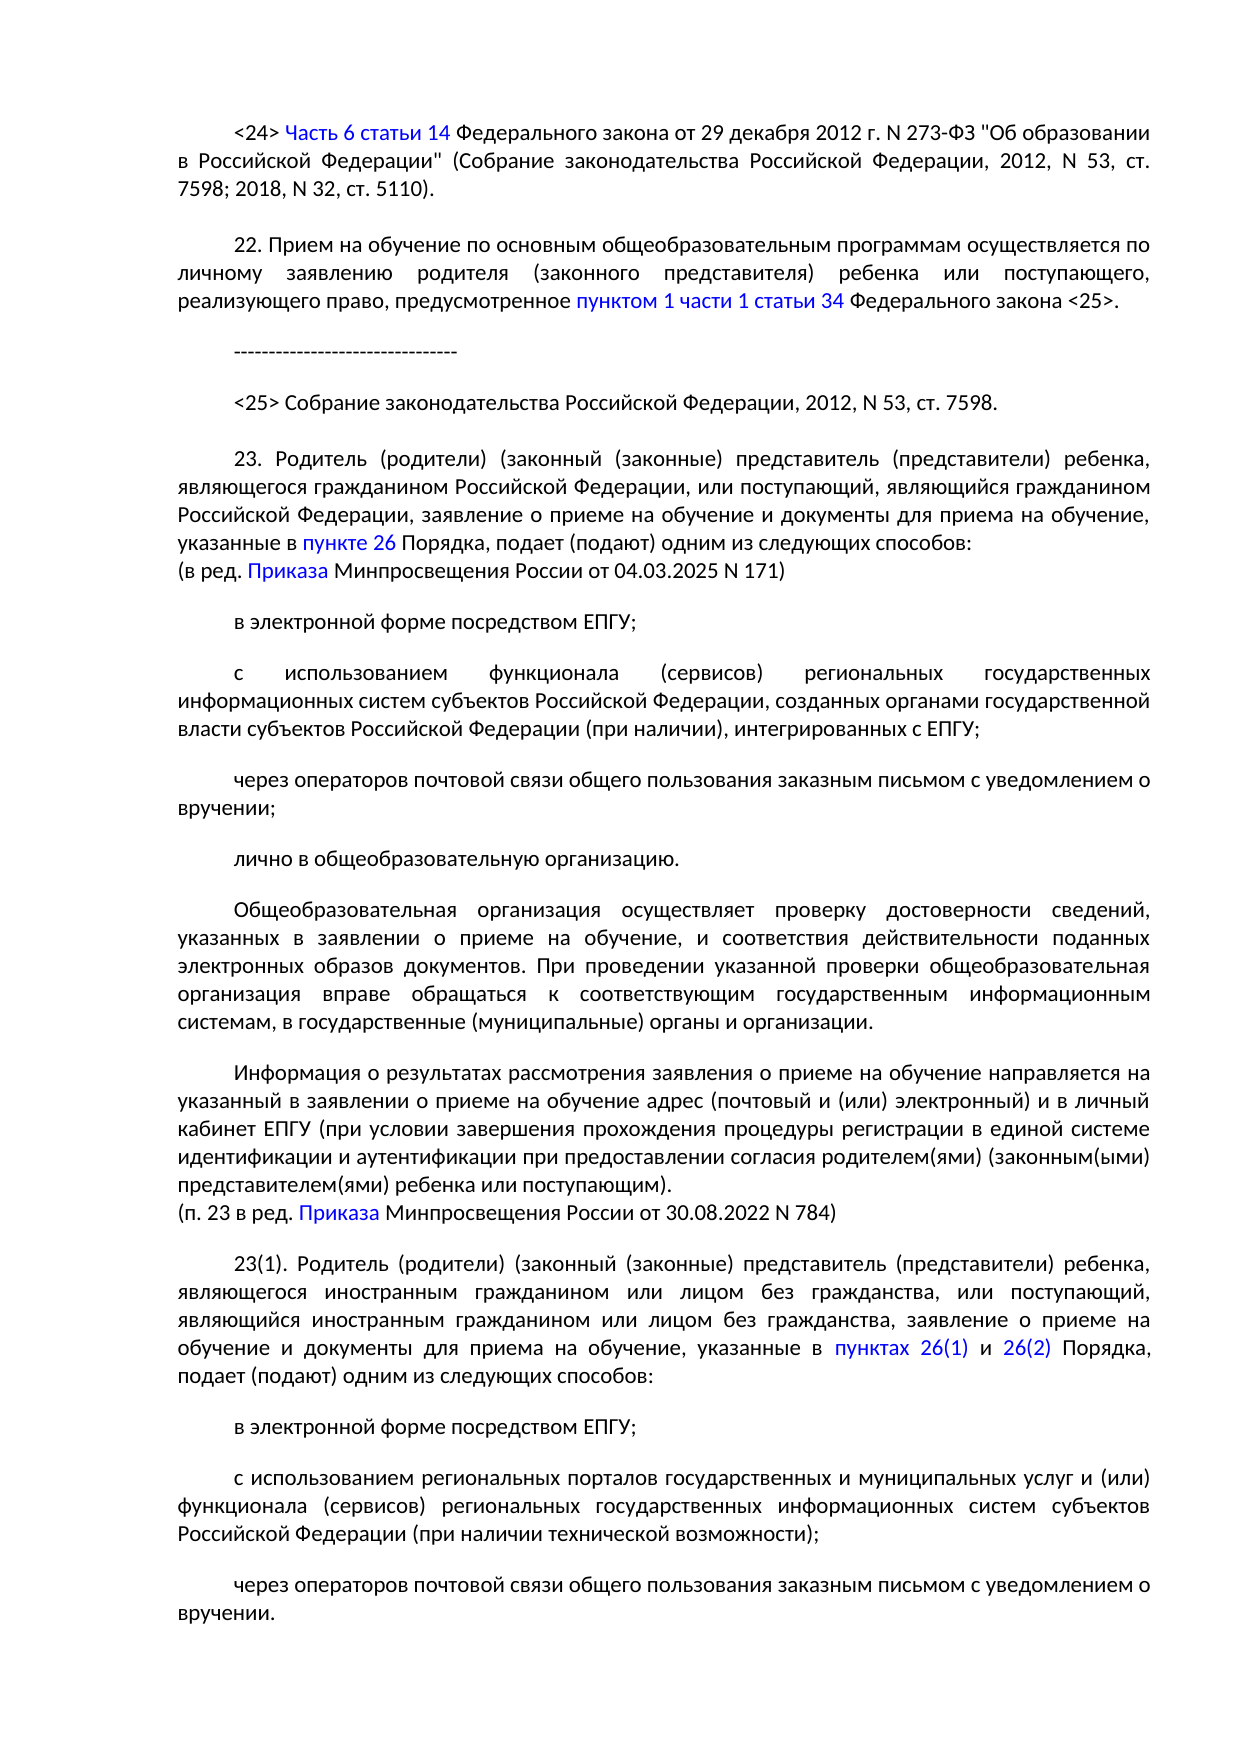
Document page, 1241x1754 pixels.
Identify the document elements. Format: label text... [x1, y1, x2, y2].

text (в ред. Приказа Минпросвещения России от 04.03.2025 N 171) [177, 556, 1152, 584]
text лично в общеобразовательную организацию. [177, 844, 1152, 872]
text с использованием региональных порталов государственных и муниципальных услуг и (или) функционала (сервисов) региональных государственных информационных систем субъектов Российской Федерации (при наличии технической возможности); [177, 1463, 1152, 1547]
text через операторов почтовой связи общего пользования заказным письмом с уведомлением о вручении; [177, 765, 1152, 821]
text Общеобразовательная организация осуществляет проверку достоверности сведений, указанных в заявлении о приеме на обучение, и соответствия действительности поданных электронных образов документов. При проведении указанной проверки общеобразовательная организация вправе обращаться к соответствующим государственным информационным системам, в государственные (муниципальные) органы и организации. [177, 895, 1152, 1035]
text 23(1). Родитель (родители) (законный (законные) представитель (представители) ребенка, являющегося иностранным гражданином или лицом без гражданства, или поступающий, являющийся иностранным гражданином или лицом без гражданства, заявление о приеме на обучение и документы для приема на обучение, указанные в пунктах 26(1) и 26(2) Порядка, подает (подают) одним из следующих способов: [177, 1249, 1152, 1389]
text <24> Часть 6 статьи 14 Федерального закона от 29 декабря 2012 г. N 273-ФЗ "Об образовании в Российской Федерации" (Собрание законодательства Российской Федерации, 2012, N 53, ст. 7598; 2018, N 32, ст. 5110). [177, 118, 1152, 202]
text 22. Прием на обучение по основным общеобразовательным программам осуществляется по личному заявлению родителя (законного представителя) ребенка или поступающего, реализующего право, предусмотренное пунктом 1 части 1 статьи 34 Федерального закона <25>. [177, 230, 1152, 314]
text <25> Собрание законодательства Российской Федерации, 2012, N 53, ст. 7598. [177, 388, 1152, 416]
text -------------------------------- [177, 337, 1152, 365]
text (п. 23 в ред. Приказа Минпросвещения России от 30.08.2022 N 784) [177, 1198, 1152, 1226]
text с использованием функционала (сервисов) региональных государственных информационных систем субъектов Российской Федерации, созданных органами государственной власти субъектов Российской Федерации (при наличии), интегрированных с ЕПГУ; [177, 658, 1152, 742]
text в электронной форме посредством ЕПГУ; [177, 1412, 1152, 1440]
text в электронной форме посредством ЕПГУ; [177, 607, 1152, 635]
text через операторов почтовой связи общего пользования заказным письмом с уведомлением о вручении. [177, 1570, 1152, 1626]
text Информация о результатах рассмотрения заявления о приеме на обучение направляется на указанный в заявлении о приеме на обучение адрес (почтовый и (или) электронный) и в личный кабинет ЕПГУ (при условии завершения прохождения процедуры регистрации в единой системе идентификации и аутентификации при предоставлении согласия родителем(ями) (законным(ыми) представителем(ями) ребенка или поступающим). [177, 1058, 1152, 1198]
text 23. Родитель (родители) (законный (законные) представитель (представители) ребенка, являющегося гражданином Российской Федерации, или поступающий, являющийся гражданином Российской Федерации, заявление о приеме на обучение и документы для приема на обучение, указанные в пункте 26 Порядка, подает (подают) одним из следующих способов: [177, 444, 1152, 556]
